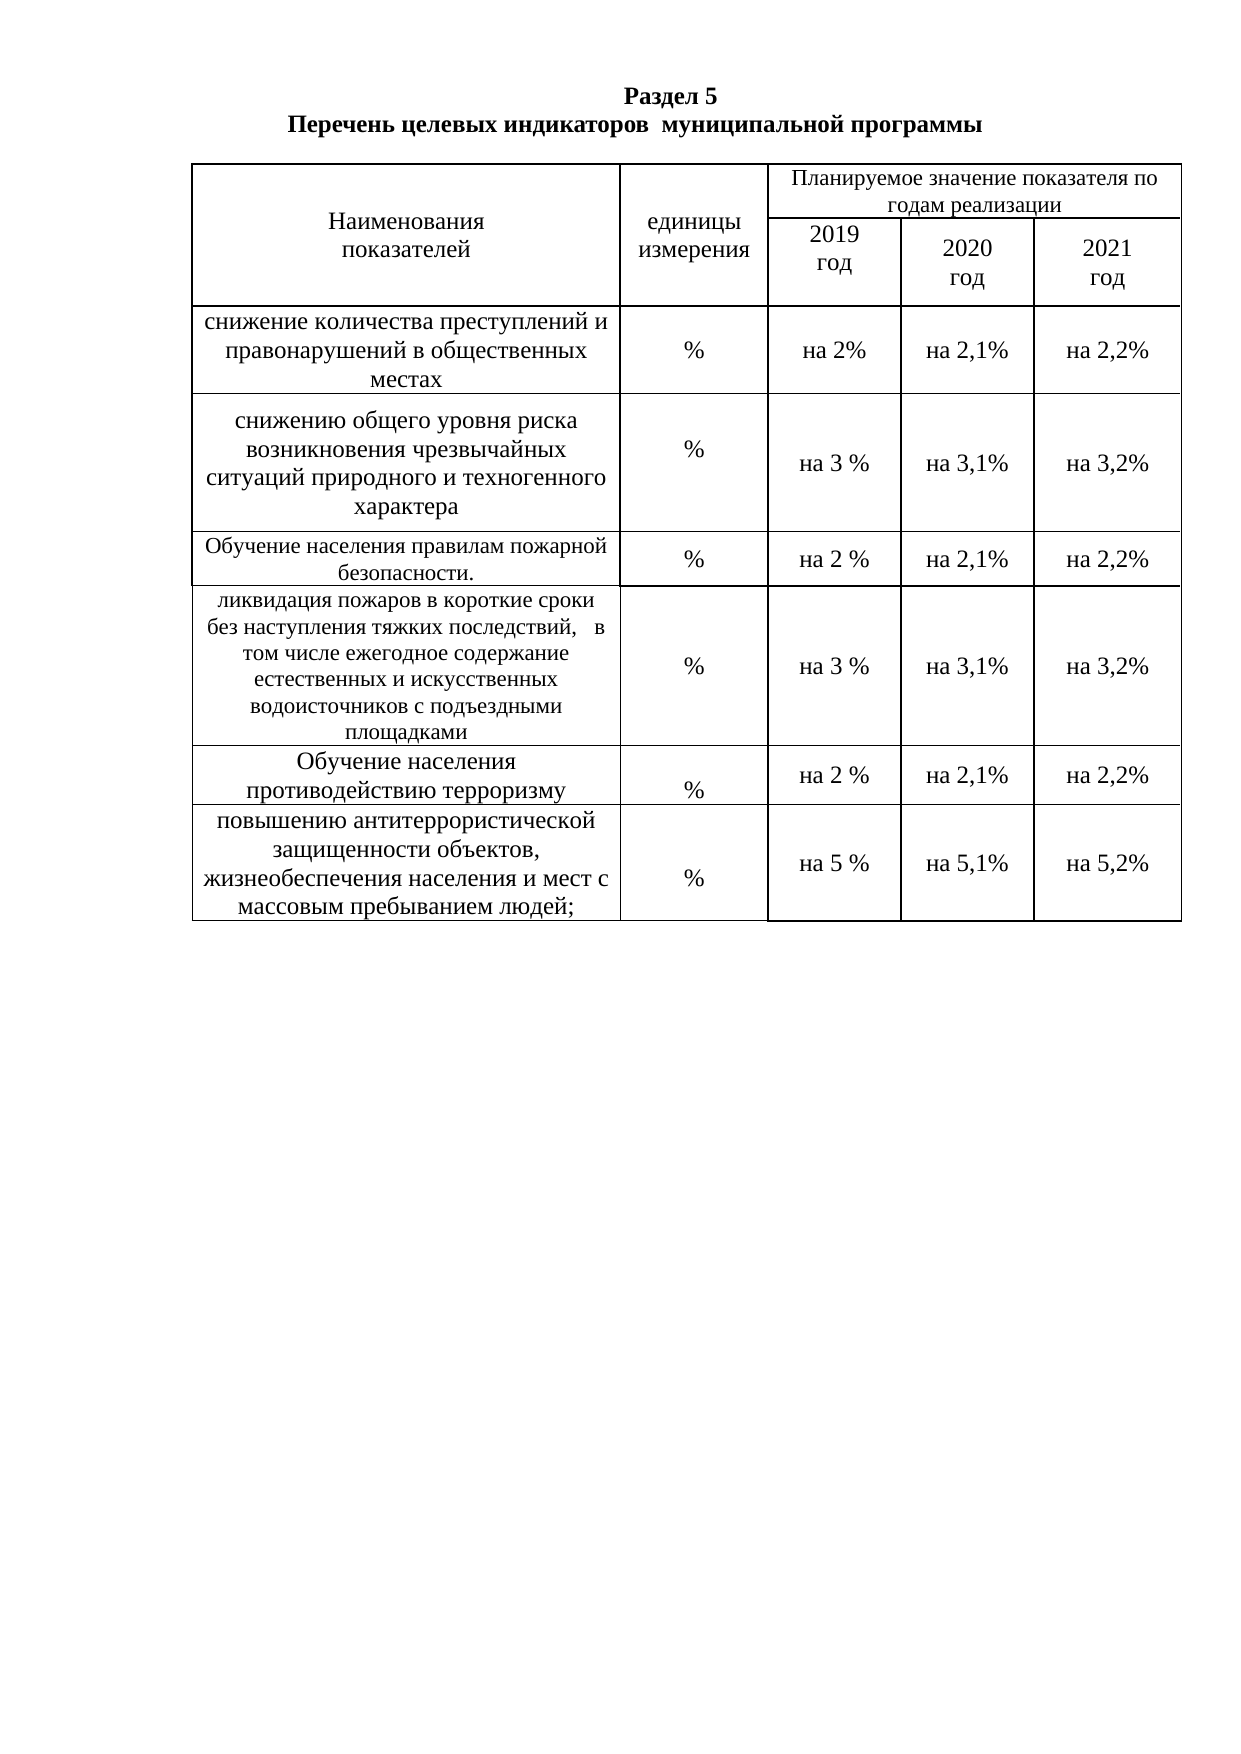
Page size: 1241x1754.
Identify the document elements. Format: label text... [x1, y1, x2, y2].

table_cell снижение количества преступлений и правонарушений в общественных местах [193, 307, 619, 393]
table_cell на 2,1% [902, 307, 1033, 393]
table_cell на 5,2% [1035, 804, 1181, 920]
table_cell повышению антитеррористической защищенности объектов, жизнеобеспечения населения и мест с массовым пребыванием людей; [193, 805, 620, 920]
table_cell на 3,2% [1035, 585, 1181, 744]
table_cell на 5 % [769, 805, 900, 920]
table_cell 2021 год [1035, 217, 1181, 305]
table_cell % [621, 805, 767, 920]
table_cell % [621, 394, 767, 531]
table_cell Обучение населения правилам пожарной безопасности. [193, 532, 619, 585]
table_cell на 2,2% [1035, 745, 1181, 804]
table_cell на 3 % [769, 587, 900, 744]
text Раздел 5 [207, 84, 1078, 109]
table_cell снижению общего уровня риска возникновения чрезвычайных ситуаций природного и техногенного характера [193, 394, 619, 531]
table_cell на 2 % [769, 746, 900, 804]
table_cell на 3,1% [902, 587, 1033, 744]
table_cell на 2,2% [1035, 531, 1181, 585]
table_cell 2019 год [769, 219, 900, 305]
table_cell % [621, 307, 767, 393]
table_cell на 3,1% [902, 394, 1033, 531]
table_cell ликвидация пожаров в короткие сроки без наступления тяжких последствий, в том числе ежегодное содержание естественных и искусственных водоисточников с подъездными площадками [193, 586, 620, 744]
table_cell на 5,1% [902, 805, 1033, 920]
table_cell на 2% [769, 307, 900, 393]
table_header Планируемое значение показателя по годам реализации [769, 165, 1181, 217]
table_header Наименования показателей [193, 165, 619, 305]
table_header единицы измерения [621, 165, 767, 305]
table_cell 2020 год [902, 219, 1033, 305]
table_cell на 2,2% [1035, 305, 1181, 393]
table_cell на 3 % [769, 394, 900, 531]
table_cell % [621, 587, 767, 744]
table_cell на 2,1% [902, 746, 1033, 804]
table_cell на 2,1% [902, 532, 1033, 585]
table_cell на 2 % [769, 532, 900, 585]
table_cell % [621, 746, 767, 804]
text Перечень целевых индикаторов муниципальной программы [148, 109, 1122, 138]
table_cell % [621, 532, 767, 585]
table_cell Обучение населения противодействию терроризму [193, 746, 620, 804]
table_cell на 3,2% [1035, 393, 1181, 531]
